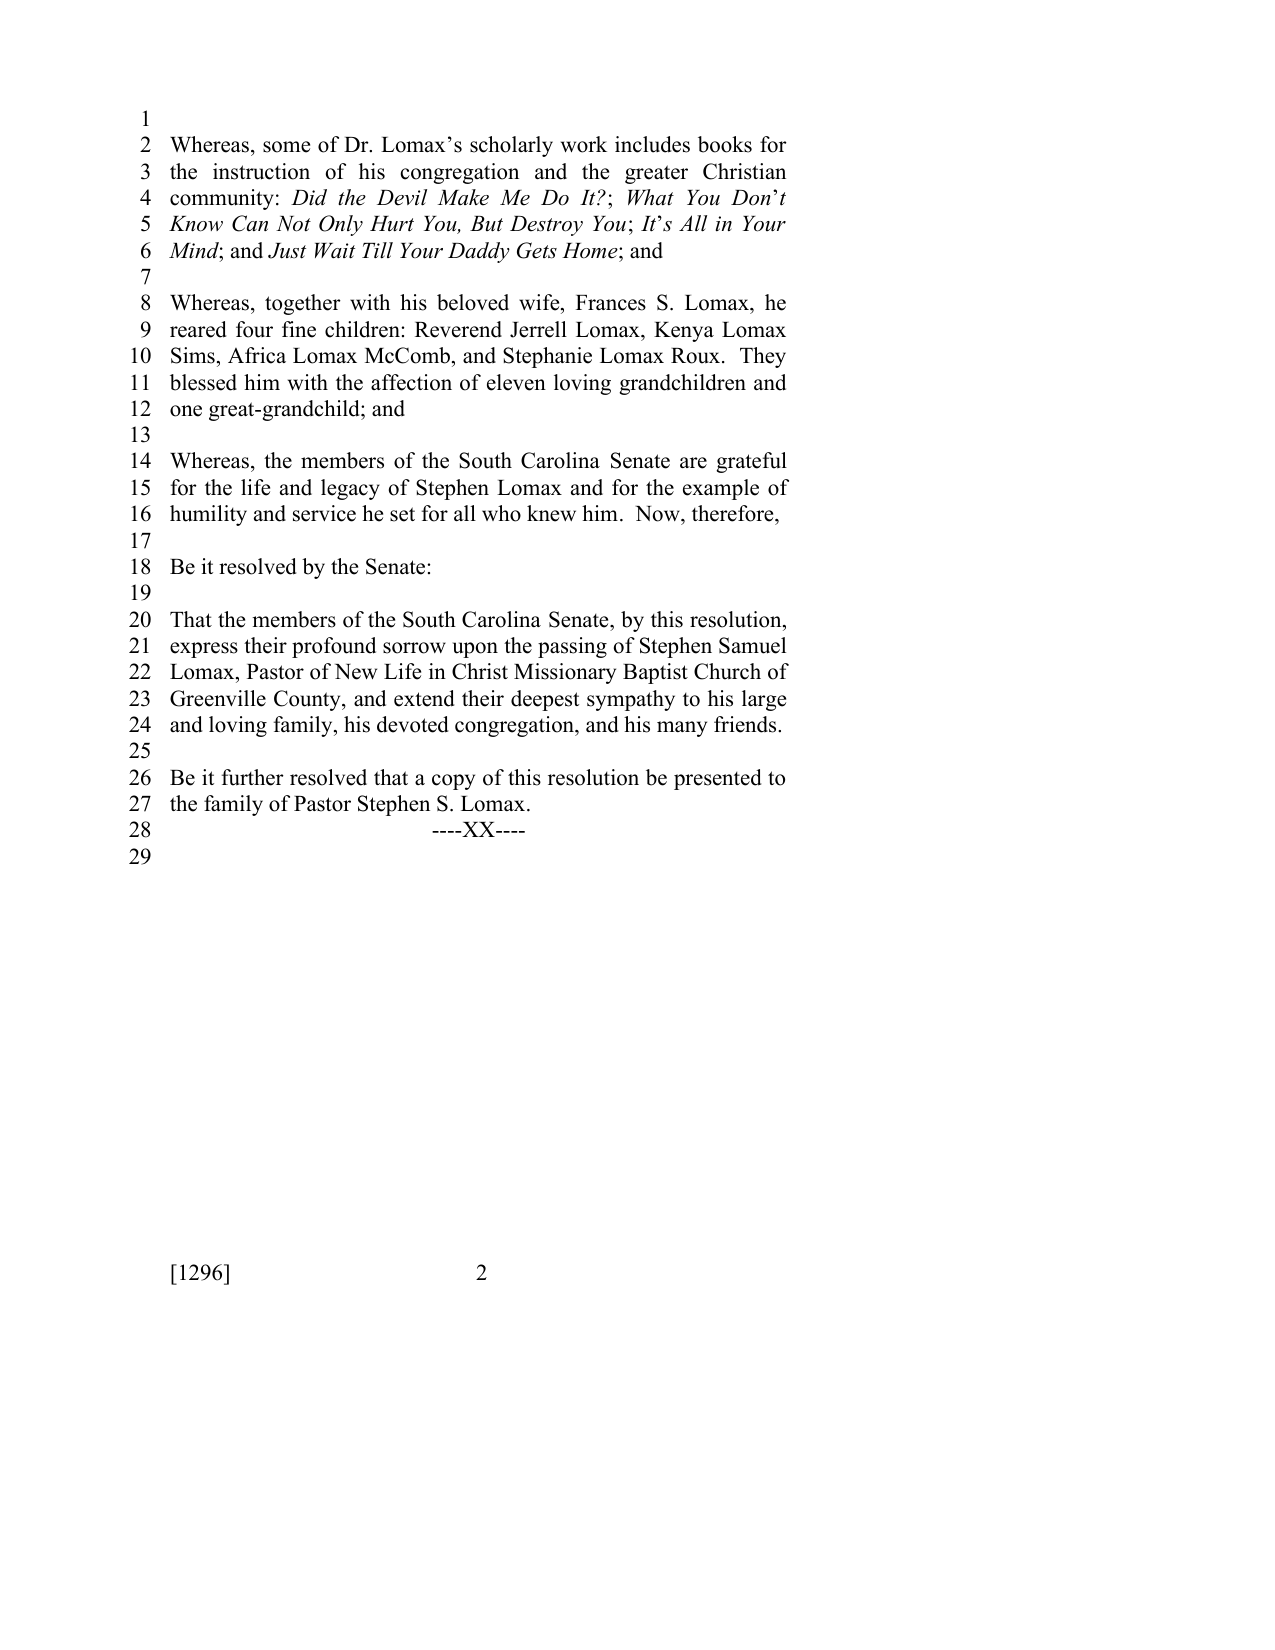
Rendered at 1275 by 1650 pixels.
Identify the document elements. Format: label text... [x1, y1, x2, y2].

text Be it further resolved that a copy of this resolution be presented to the family of Pastor Stephen S. Lomax. [169, 764, 787, 817]
text ----XX---- [169, 817, 787, 843]
text Whereas, the members of the South Carolina Senate are grateful for the life and legacy of Stephen Lomax and for the example of humility and service he set for all who knew him. Now, therefore, [169, 448, 787, 527]
text Whereas, some of Dr. Lomax’s scholarly work includes books for the instruction of his congregation and the greater Christian community: Did the Devil Make Me Do It?; What You Don’t Know Can Not Only Hurt You, But Destroy You; It’s All in Your Mind; and Just Wait Till Your Daddy Gets Home; and [169, 131, 787, 263]
text Be it resolved by the Senate: [169, 553, 787, 579]
text That the members of the South Carolina Senate, by this resolution, express their profound sorrow upon the passing of Stephen Samuel Lomax, Pastor of New Life in Christ Missionary Baptist Church of Greenville County, and extend their deepest sympathy to his large and loving family, his devoted congregation, and his many friends. [169, 606, 787, 737]
text Whereas, together with his beloved wife, Frances S. Lomax, he reared four fine children: Reverend Jerrell Lomax, Kenya Lomax Sims, Africa Lomax McComb, and Stephanie Lomax Roux. They blessed him with the affection of eleven loving grandchildren and one great-grandchild; and [169, 289, 787, 421]
